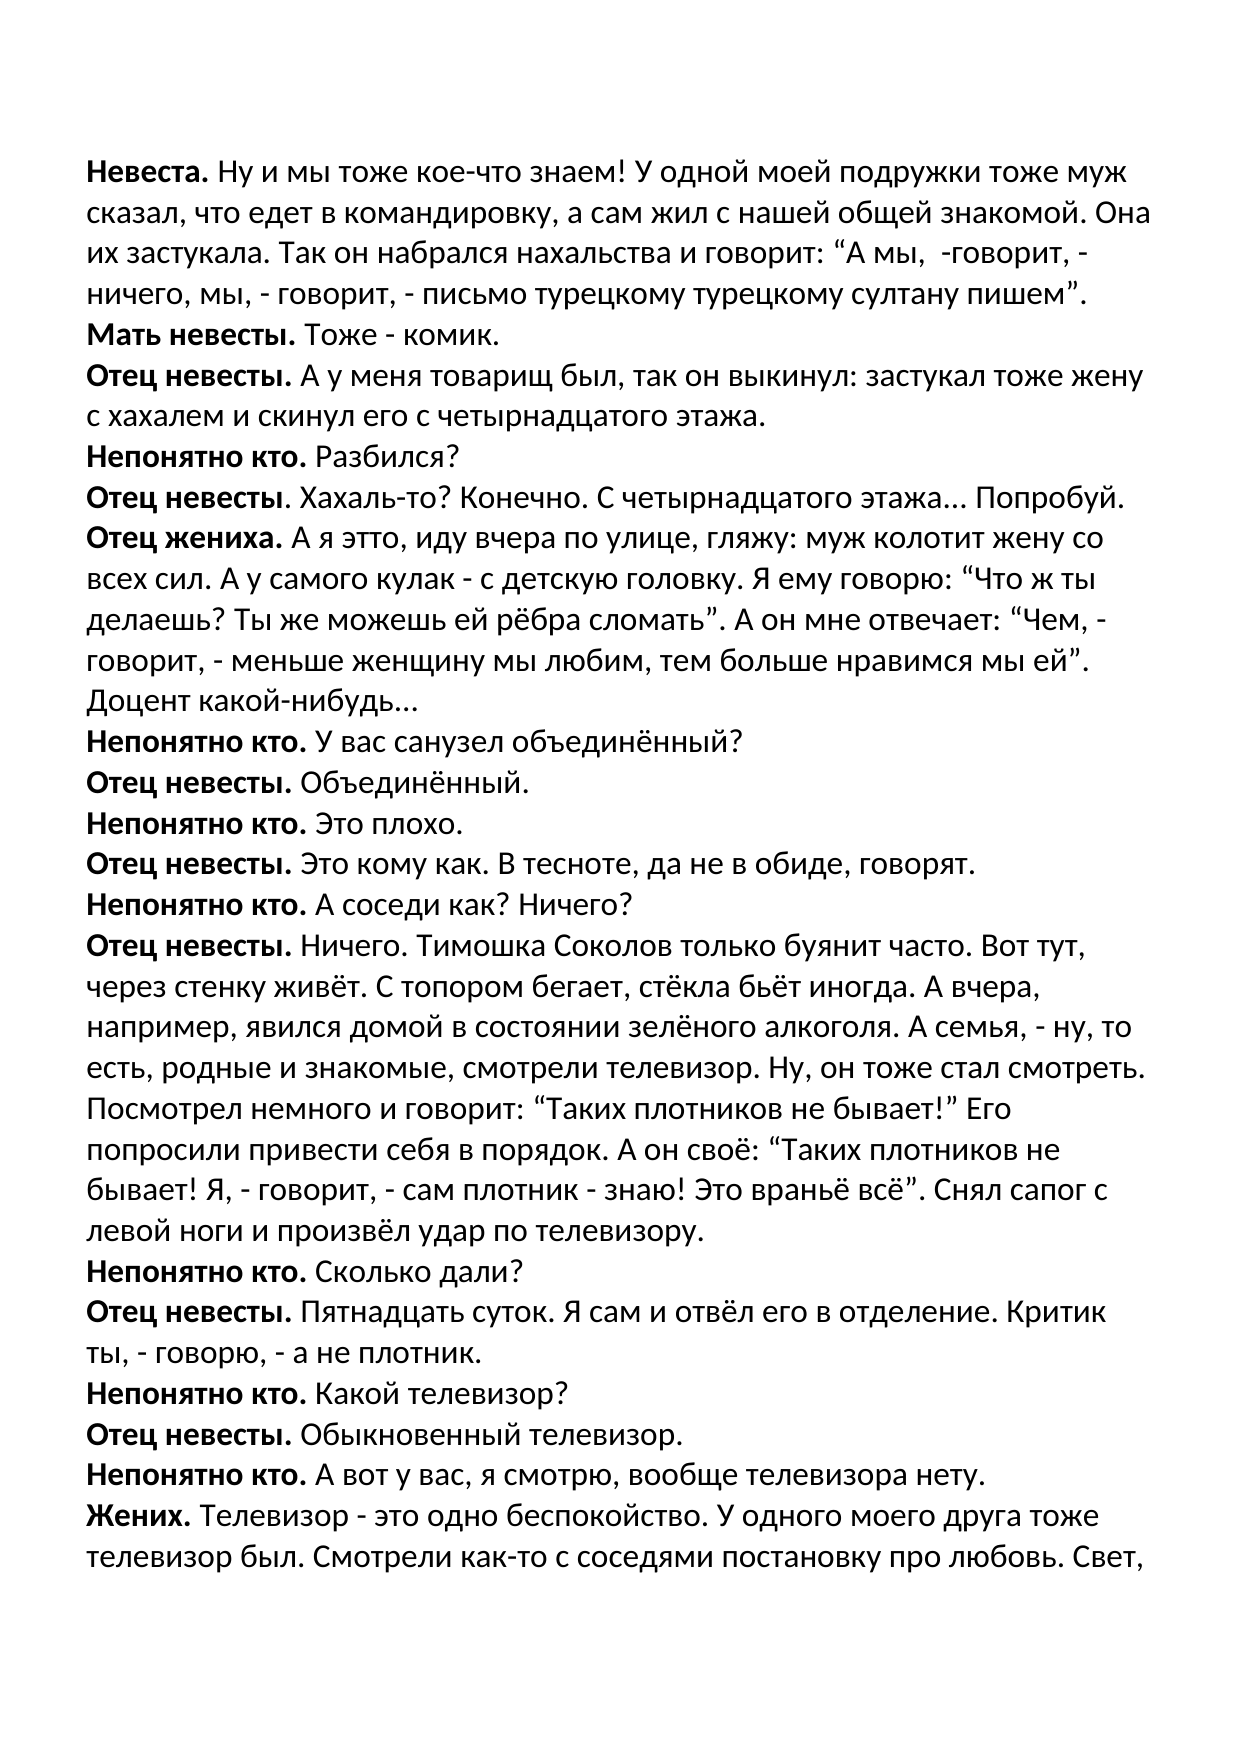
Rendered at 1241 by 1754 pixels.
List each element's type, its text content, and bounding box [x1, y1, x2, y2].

text Отец жениха. А я этто, иду вчера по улице, гляжу: муж колотит жену со всех сил. А у самого кулак - с детскую головку. Я ему говорю: “Что ж ты делаешь? Ты же можешь ей рёбра сломать”. А он мне отвечает: “Чем, - говорит, - меньше женщину мы любим, тем больше нравимся мы ей”. Доцент какой-нибудь... [86, 517, 1155, 720]
text Отец невесты. Пятнадцать суток. Я сам и отвёл его в отделение. Критик ты, - говорю, - а не плотник. [86, 1290, 1155, 1372]
text Отец невесты. А у меня товарищ был, так он выкинул: застукал тоже жену с хахалем и скинул его с четырнадцатого этажа. [86, 354, 1155, 435]
text Непонятно кто. А вот у вас, я смотрю, вообще телевизора нету. [86, 1453, 1155, 1494]
text Непонятно кто. Какой телевизор? [86, 1372, 1155, 1413]
text Мать невесты. Тоже - комик. [86, 313, 1155, 354]
text Отец невесты. Хахаль-то? Конечно. С четырнадцатого этажа... Попробуй. [86, 476, 1155, 517]
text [86, 1494, 1155, 1576]
text Непонятно кто. У вас санузел объединённый? [86, 720, 1155, 761]
text Непонятно кто. Это плохо. [86, 802, 1155, 842]
text Отец невесты. Объединённый. [86, 761, 1155, 802]
text Невеста. Ну и мы тоже кое-что знаем! У одной моей подружки тоже муж сказал, что едет в командировку, а сам жил с нашей общей знакомой. Она их застукала. Так он набрался нахальства и говорит: “А мы, -говорит, - ничего, мы, - говорит, - письмо турецкому турецкому султану пишем”. [86, 150, 1155, 313]
text Непонятно кто. Сколько дали? [86, 1250, 1155, 1290]
text Непонятно кто. А соседи как? Ничего? [86, 883, 1155, 924]
text Отец невесты. Это кому как. В тесноте, да не в обиде, говорят. [86, 842, 1155, 883]
text Отец невесты. Обыкновенный телевизор. [86, 1413, 1155, 1453]
text Отец невесты. Ничего. Тимошка Соколов только буянит часто. Вот тут, через стенку живёт. С топором бегает, стёкла бьёт иногда. А вчера, например, явился домой в состоянии зелёного алкоголя. А семья, - ну, то есть, родные и знакомые, смотрели телевизор. Ну, он тоже стал смотреть. Посмотрел немного и говорит: “Таких плотников не бывает!” Его попросили привести себя в порядок. А он своё: “Таких плотников не бывает! Я, - говорит, - сам плотник - знаю! Это враньё всё”. Снял сапог с левой ноги и произвёл удар по телевизору. [86, 924, 1155, 1250]
text Непонятно кто. Разбился? [86, 435, 1155, 476]
